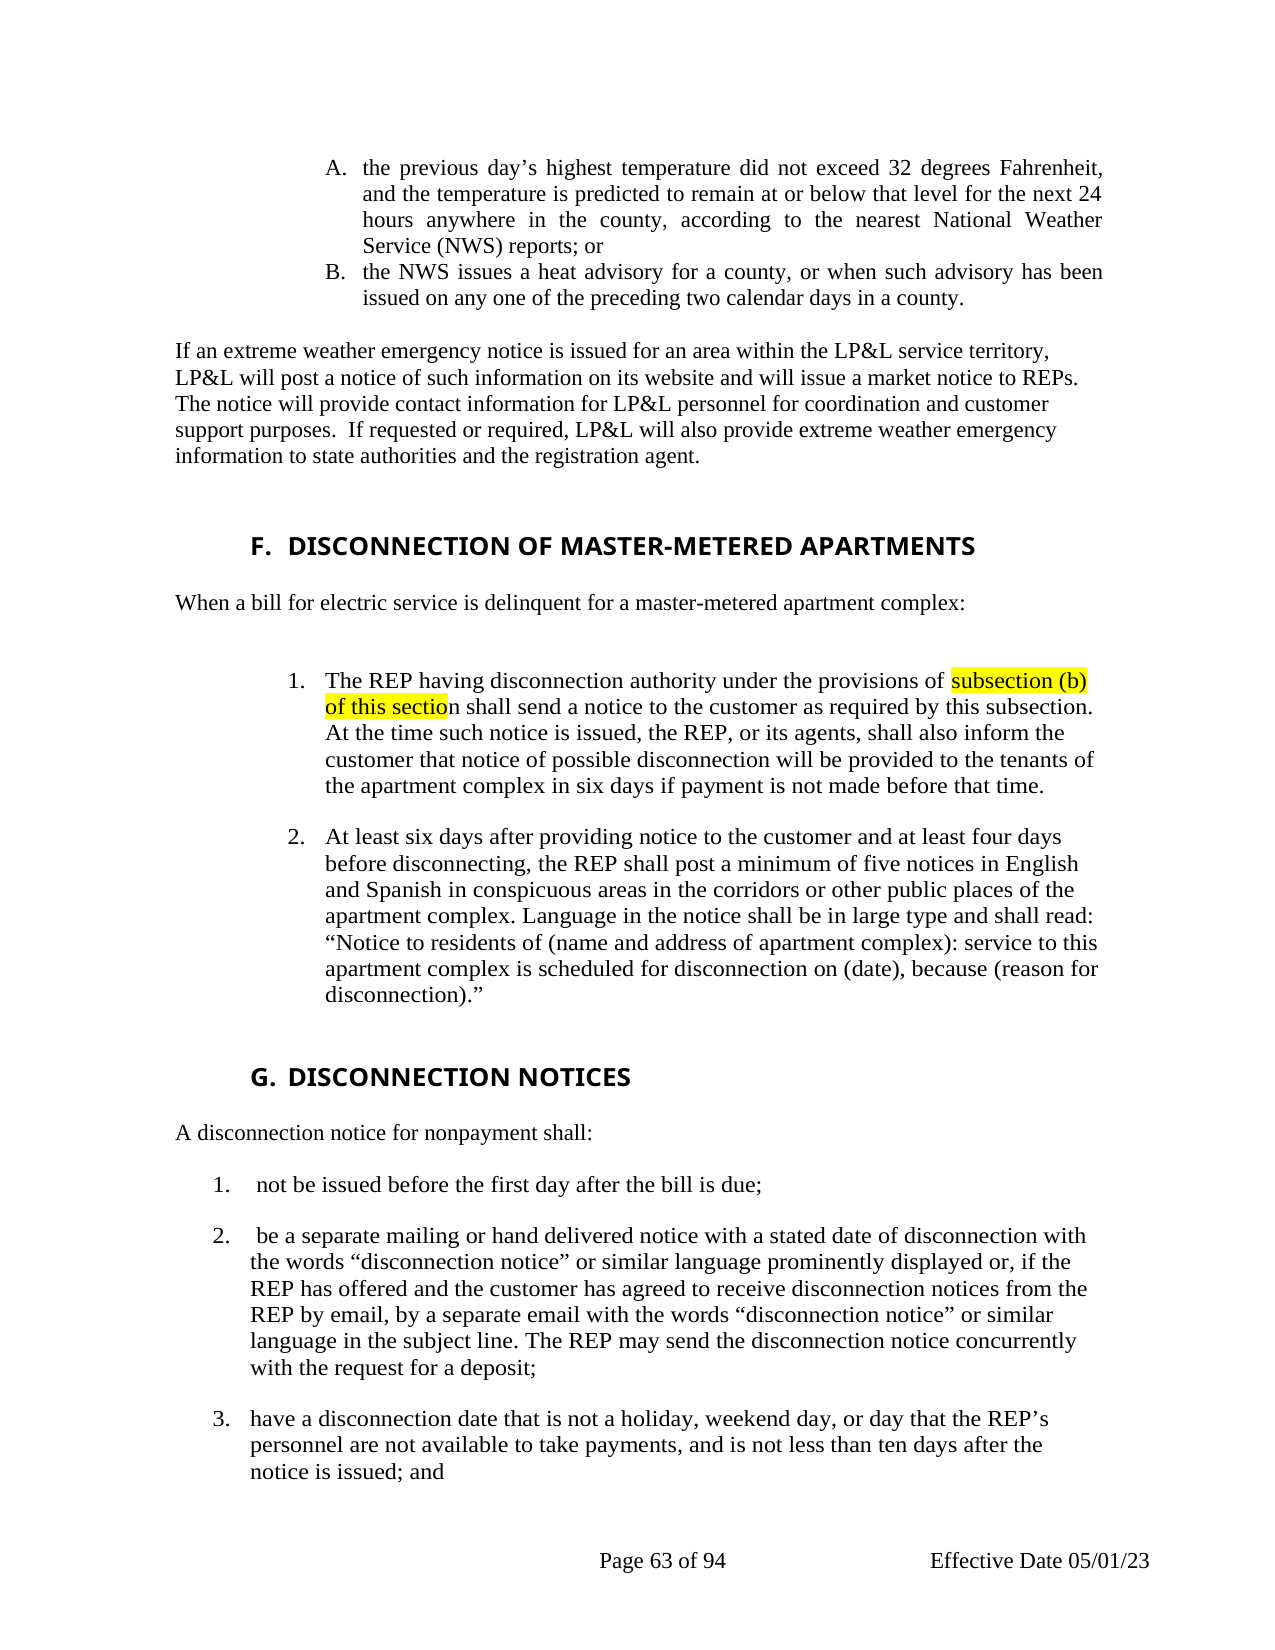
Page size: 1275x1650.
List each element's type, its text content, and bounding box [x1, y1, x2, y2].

list the NWS issues a heat advisory for a county, or when such advisory has been issued on any one of the preceding two calendar days in a county. [325, 259, 1104, 311]
subtitle not be issued before the first day after the bill is due; [212, 1171, 1104, 1197]
text A disconnection notice for nonpayment shall: [175, 1119, 1104, 1146]
subtitle Disconnection of master-metered apartments [250, 529, 1104, 563]
subtitle Disconnection notices [250, 1059, 1104, 1093]
subtitle be a separate mailing or hand delivered notice with a stated date of disconnection with the words “disconnection notice” or similar language prominently displayed or, if the REP has offered and the customer has agreed to receive disconnection notices from the REP by email, by a separate email with the words “disconnection notice” or similar language in the subject line. The REP may send the disconnection notice concurrently with the request for a deposit; [212, 1222, 1104, 1380]
text When a bill for electric service is delinquent for a master-metered apartment complex: [175, 589, 1104, 615]
subtitle At least six days after providing notice to the customer and at least four days before disconnecting, the REP shall post a minimum of five notices in English and Spanish in conspicuous areas in the corridors or other public places of the apartment complex. Language in the notice shall be in large type and shall read: “Notice to residents of (name and address of apartment complex): service to this apartment complex is scheduled for disconnection on (date), because (reason for disconnection).” [287, 823, 1104, 1008]
list the previous day’s highest temperature did not exceed 32 degrees Fahrenheit, and the temperature is predicted to remain at or below that level for the next 24 hours anywhere in the county, according to the nearest National Weather Service (NWS) reports; or [325, 154, 1104, 259]
subtitle The REP having disconnection authority under the provisions of subsection (b) of this section shall send a notice to the customer as required by this subsection. At the time such notice is issued, the REP, or its agents, shall also inform the customer that notice of possible disconnection will be provided to the tenants of the apartment complex in six days if payment is not made before that time. [287, 667, 1104, 798]
text If an extreme weather emergency notice is issued for an area within the LP&L service territory, LP&L will post a notice of such information on its website and will issue a market notice to REPs. The notice will provide contact information for LP&L personnel for coordination and customer support purposes. If requested or required, LP&L will also provide extreme weather emergency information to state authorities and the registration agent. [175, 337, 1104, 469]
subtitle have a disconnection date that is not a holiday, weekend day, or day that the REP’s personnel are not available to take payments, and is not less than ten days after the notice is issued; and [212, 1405, 1104, 1484]
